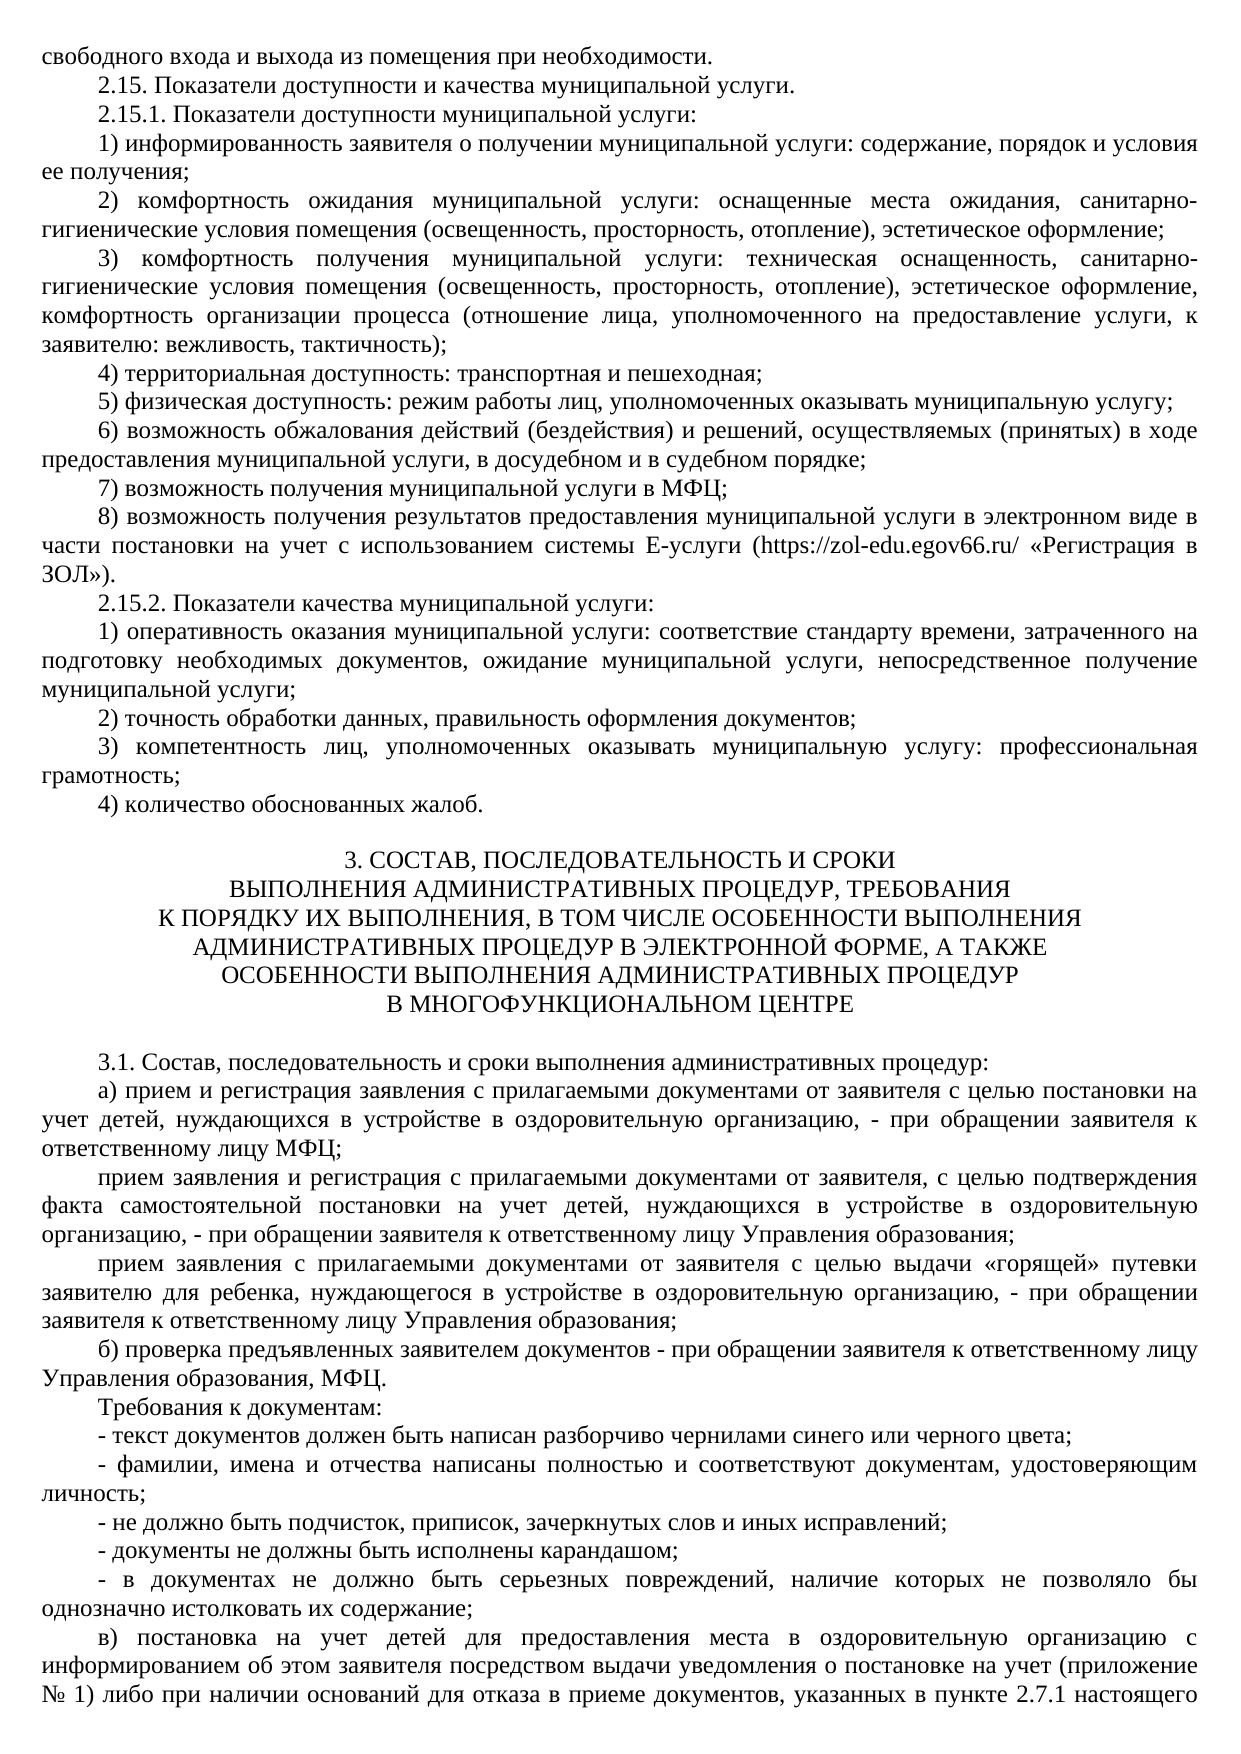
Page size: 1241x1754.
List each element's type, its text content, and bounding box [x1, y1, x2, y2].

text - фамилии, имена и отчества написаны полностью и соответствуют документам, удостоверяющим личность; [41, 1449, 1199, 1507]
text - не должно быть подчисток, приписок, зачеркнутых слов и иных исправлений; [41, 1507, 1199, 1536]
text - текст документов должен быть написан разборчиво чернилами синего или черного цвета; [41, 1421, 1199, 1449]
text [41, 1622, 1199, 1708]
text 3) комфортность получения муниципальной услуги: техническая оснащенность, санитарно-гигиенические условия помещения (освещенность, просторность, отопление), эстетическое оформление, комфортность организации процесса (отношение лица, уполномоченного на предоставление услуги, к заявителю: вежливость, тактичность); [41, 243, 1199, 358]
text ОСОБЕННОСТИ ВЫПОЛНЕНИЯ АДМИНИСТРАТИВНЫХ ПРОЦЕДУР [41, 961, 1199, 989]
text 3) компетентность лиц, уполномоченных оказывать муниципальную услугу: профессиональная грамотность; [41, 731, 1199, 789]
text 3. СОСТАВ, ПОСЛЕДОВАТЕЛЬНОСТЬ И СРОКИ [41, 846, 1199, 874]
text 8) возможность получения результатов предоставления муниципальной услуги в электронном виде в части постановки на учет с использованием системы Е-услуги (https://zol-edu.egov66.ru/ «Регистрация в ЗОЛ»). [41, 501, 1199, 588]
text 4) количество обоснованных жалоб. [41, 789, 1199, 818]
text - в документах не должно быть серьезных повреждений, наличие которых не позволяло бы однозначно истолковать их содержание; [41, 1564, 1199, 1622]
text прием заявления с прилагаемыми документами от заявителя с целью выдачи «горящей» путевки заявителю для ребенка, нуждающегося в устройстве в оздоровительную организацию, - при обращении заявителя к ответственному лицу Управления образования; [41, 1248, 1199, 1334]
text а) прием и регистрация заявления с прилагаемыми документами от заявителя с целью постановки на учет детей, нуждающихся в устройстве в оздоровительную организацию, - при обращении заявителя к ответственному лицу МФЦ; [41, 1076, 1199, 1162]
text Требования к документам: [41, 1392, 1199, 1421]
text б) проверка предъявленных заявителем документов - при обращении заявителя к ответственному лицу Управления образования, МФЦ. [41, 1334, 1199, 1392]
text 7) возможность получения муниципальной услуги в МФЦ; [41, 473, 1199, 501]
text К ПОРЯДКУ ИХ ВЫПОЛНЕНИЯ, В ТОМ ЧИСЛЕ ОСОБЕННОСТИ ВЫПОЛНЕНИЯ [41, 903, 1199, 932]
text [41, 41, 1199, 70]
text 5) физическая доступность: режим работы лиц, уполномоченных оказывать муниципальную услугу; [41, 386, 1199, 415]
text прием заявления и регистрация с прилагаемыми документами от заявителя, с целью подтверждения факта самостоятельной постановки на учет детей, нуждающихся в устройстве в оздоровительную организацию, - при обращении заявителя к ответственному лицу Управления образования; [41, 1162, 1199, 1248]
text АДМИНИСТРАТИВНЫХ ПРОЦЕДУР В ЭЛЕКТРОННОЙ ФОРМЕ, А ТАКЖЕ [41, 932, 1199, 961]
text 2.15. Показатели доступности и качества муниципальной услуги. [41, 70, 1199, 99]
text 6) возможность обжалования действий (бездействия) и решений, осуществляемых (принятых) в ходе предоставления муниципальной услуги, в досудебном и в судебном порядке; [41, 415, 1199, 473]
text 1) информированность заявителя о получении муниципальной услуги: содержание, порядок и условия ее получения; [41, 128, 1199, 185]
text 2.15.2. Показатели качества муниципальной услуги: [41, 588, 1199, 616]
text 1) оперативность оказания муниципальной услуги: соответствие стандарту времени, затраченного на подготовку необходимых документов, ожидание муниципальной услуги, непосредственное получение муниципальной услуги; [41, 616, 1199, 703]
text - документы не должны быть исполнены карандашом; [41, 1536, 1199, 1564]
text 2) точность обработки данных, правильность оформления документов; [41, 703, 1199, 731]
text 4) территориальная доступность: транспортная и пешеходная; [41, 358, 1199, 386]
text В МНОГОФУНКЦИОНАЛЬНОМ ЦЕНТРЕ [41, 989, 1199, 1018]
text 3.1. Состав, последовательность и сроки выполнения административных процедур: [41, 1047, 1199, 1076]
text ВЫПОЛНЕНИЯ АДМИНИСТРАТИВНЫХ ПРОЦЕДУР, ТРЕБОВАНИЯ [41, 874, 1199, 903]
text 2) комфортность ожидания муниципальной услуги: оснащенные места ожидания, санитарно-гигиенические условия помещения (освещенность, просторность, отопление), эстетическое оформление; [41, 185, 1199, 243]
text 2.15.1. Показатели доступности муниципальной услуги: [41, 99, 1199, 128]
